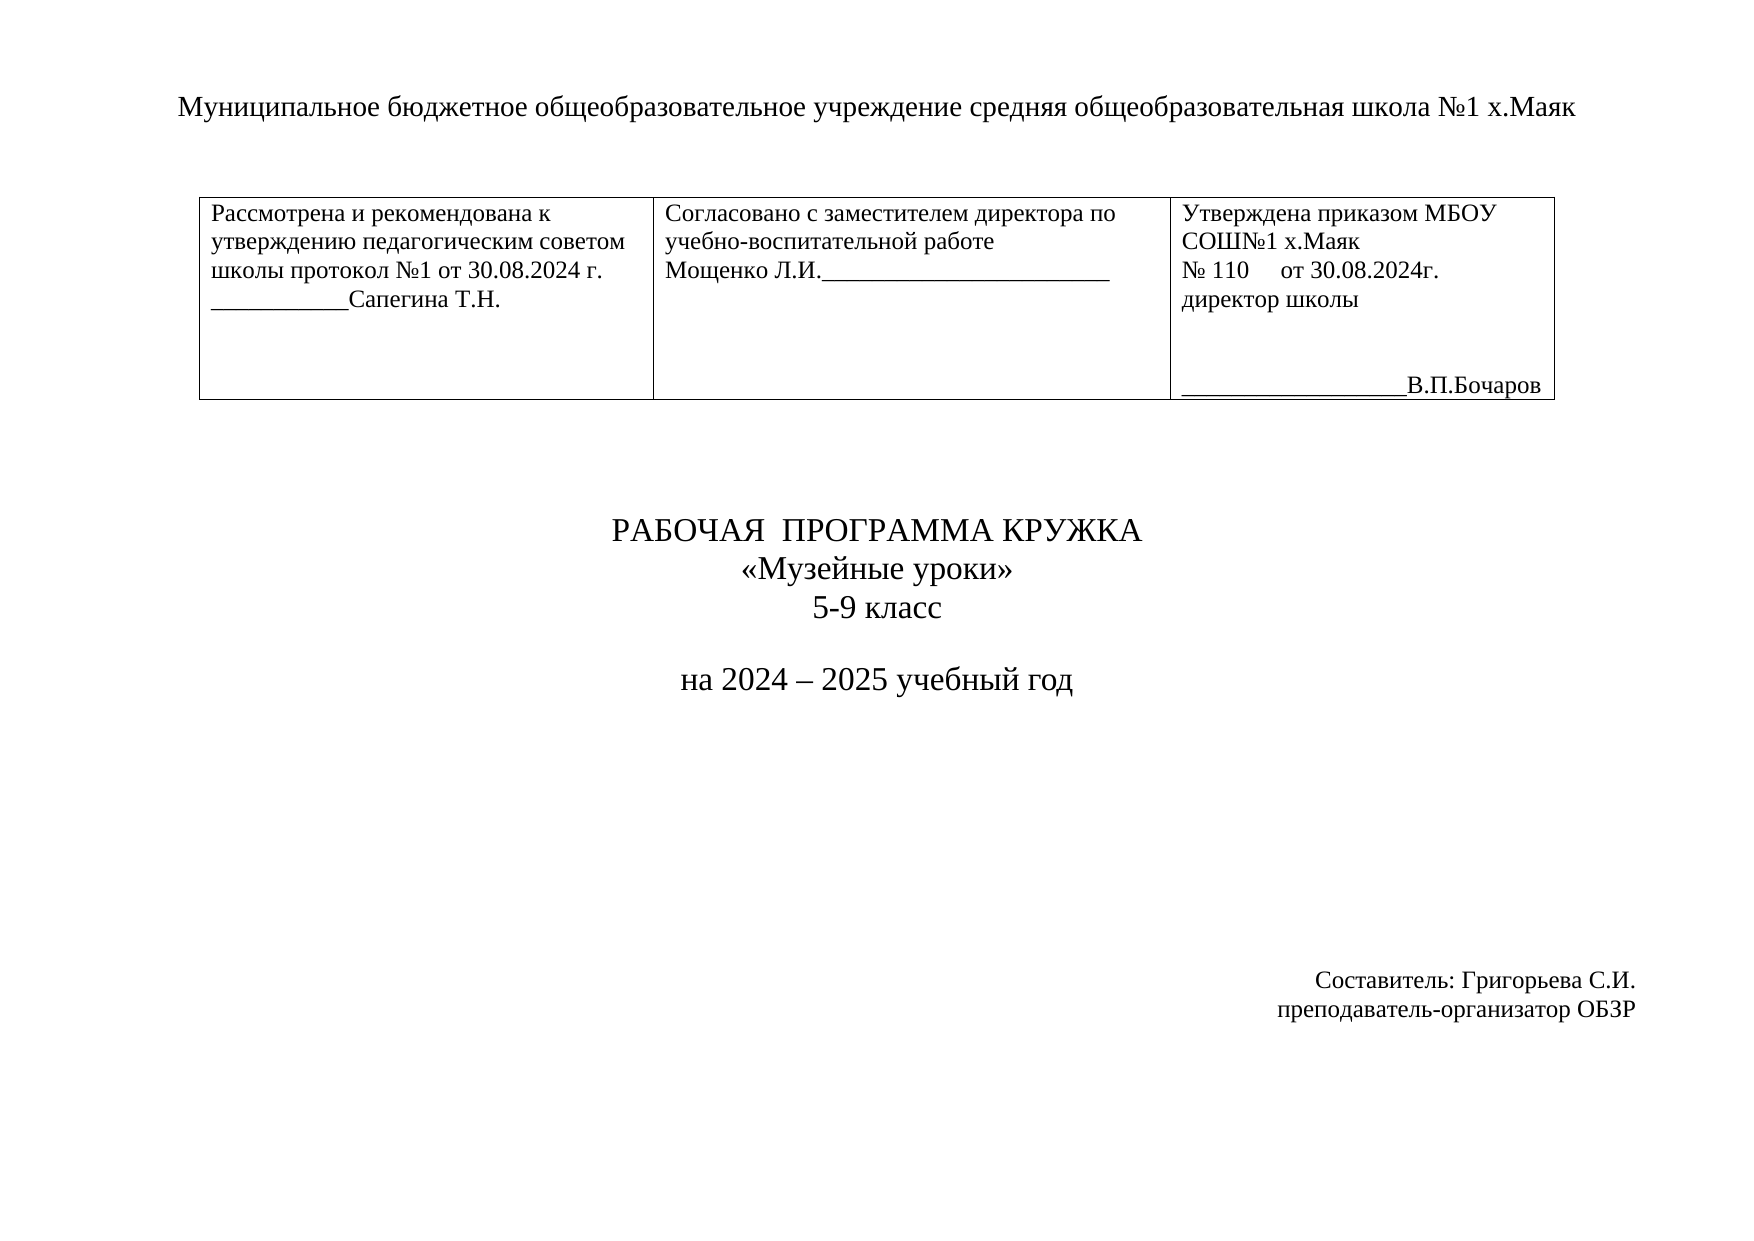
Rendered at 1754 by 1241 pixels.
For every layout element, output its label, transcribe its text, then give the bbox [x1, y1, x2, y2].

text преподаватель-организатор ОБЗР [118, 994, 1636, 1023]
text Муниципальное бюджетное общеобразовательное учреждение средняя общеобразовательная школа №1 х.Маяк [118, 89, 1636, 122]
table_header Согласовано с заместителем директора по учебно-воспитательной работе Мощенко Л.И._______________________ [654, 198, 1170, 399]
text Составитель: Григорьева С.И. [118, 966, 1636, 994]
text 5-9 класс [118, 587, 1636, 625]
text на 2024 – 2025 учебный год [118, 659, 1636, 697]
text «Музейные уроки» [118, 549, 1636, 587]
table_header Рассмотрена и рекомендована к утверждению педагогическим советом школы протокол №1 от 30.08.2024 г. ___________Сапегина Т.Н. [200, 198, 653, 399]
table_header Утверждена приказом МБОУ СОШ№1 х.Маяк № 110 от 30.08.2024г. директор школы __________________В.П.Бочаров [1171, 198, 1554, 399]
text РАБОЧАЯ ПРОГРАММА КРУЖКА [118, 510, 1636, 549]
